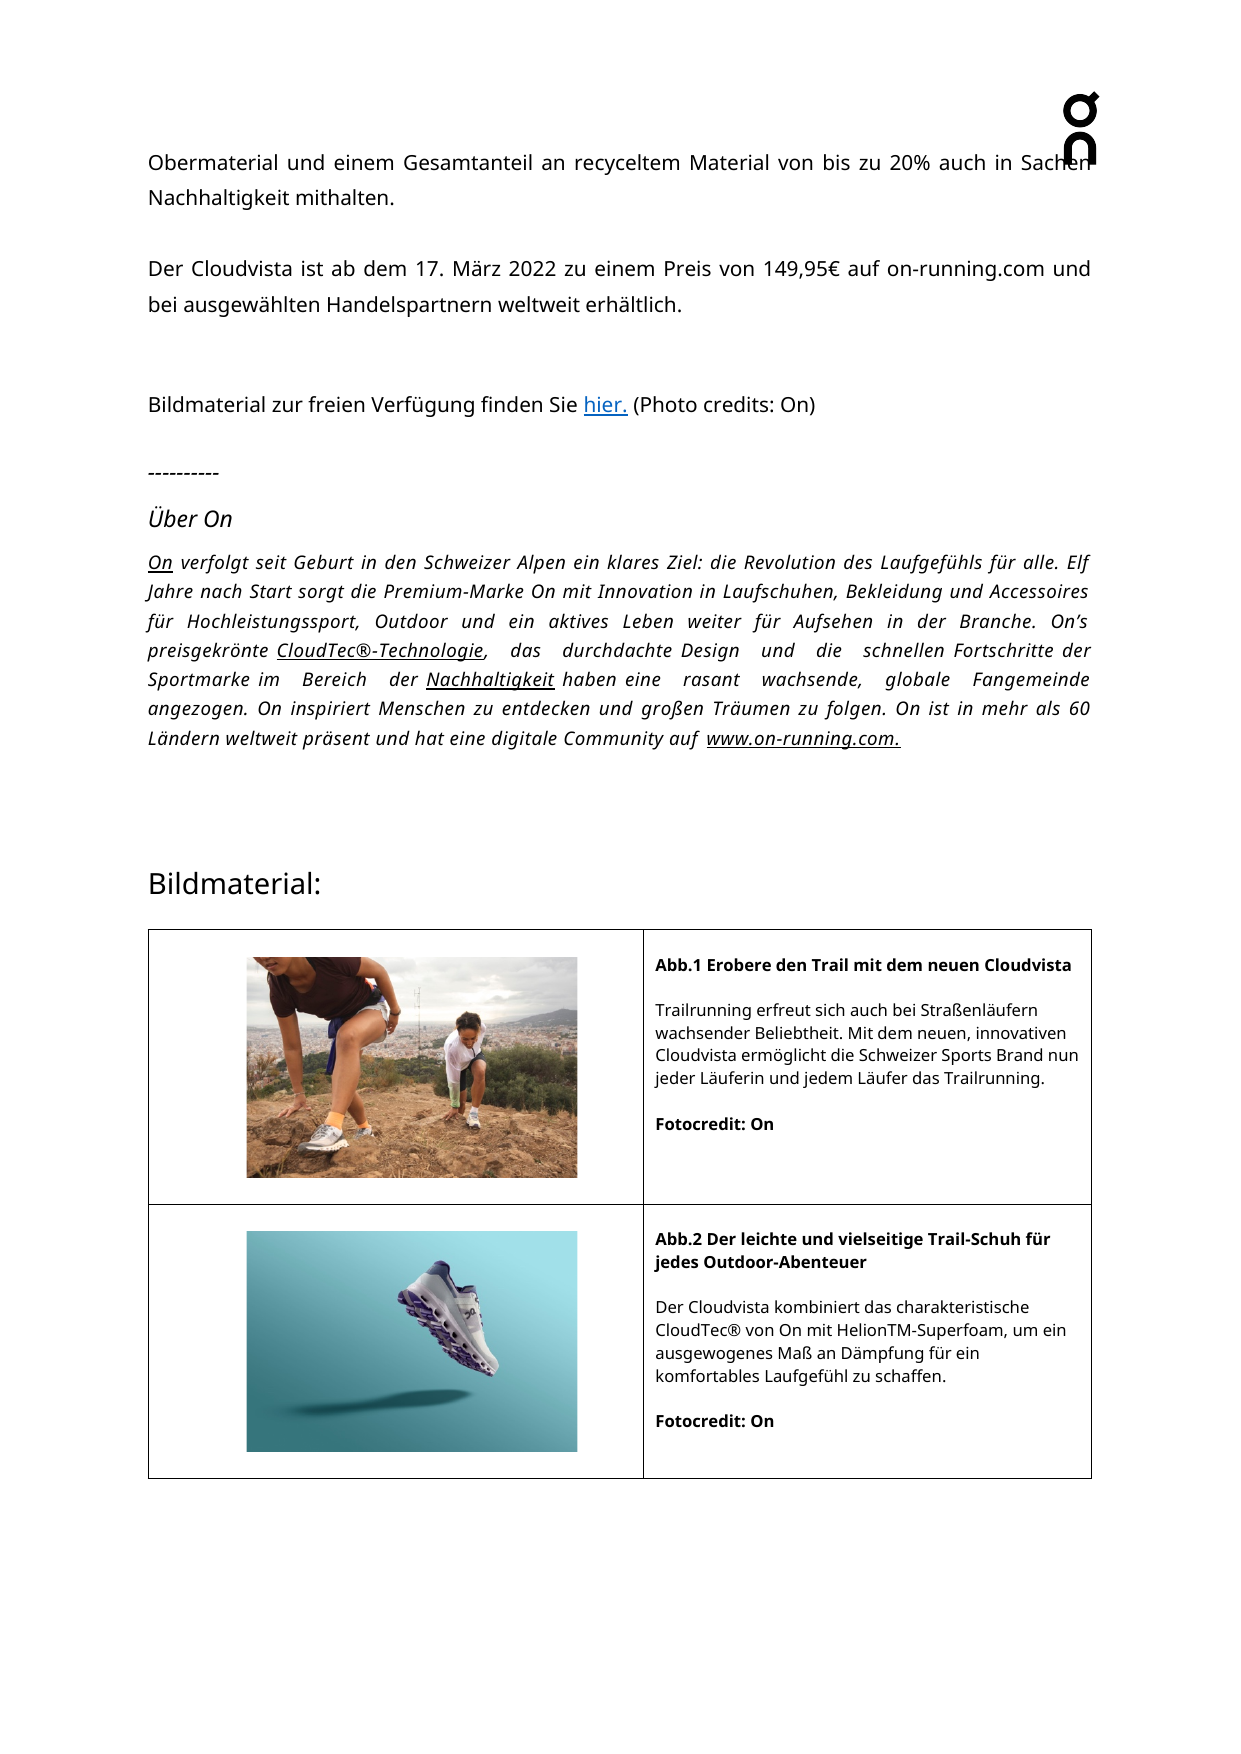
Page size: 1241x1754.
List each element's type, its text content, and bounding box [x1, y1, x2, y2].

text On verfolgt seit Geburt in den Schweizer Alpen ein klares Ziel: die Revolution des Laufgefühls für alle. Elf Jahre nach Start sorgt die Premium-Marke On mit Innovation in Laufschuhen, Bekleidung und Accessoires für Hochleistungssport, Outdoor und ein aktives Leben weiter für Aufsehen in der Branche. On’s preisgekrönte CloudTec®-Technologie, das durchdachte Design und die schnellen Fortschritte der Sportmarke im Bereich der Nachhaltigkeit haben eine rasant wachsende, globale Fangemeinde angezogen. On inspiriert Menschen zu entdecken und großen Träumen zu folgen. On ist in mehr als 60 Ländern weltweit präsent und hat eine digitale Community auf www.on-running.com. [148, 549, 1093, 751]
text Bildmaterial zur freien Verfügung finden Sie hier. (Photo credits: On) [148, 390, 1093, 419]
picture [1031, 59, 1129, 200]
table_header [149, 930, 643, 1204]
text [148, 148, 1093, 212]
table_cell Abb.2 Der leichte und vielseitige Trail-Schuh für jedes Outdoor-Abenteuer Der Cloudvista kombiniert das charakteristische CloudTec® von On mit HelionTM-Superfoam, um ein ausgewogenes Maß an Dämpfung für ein komfortables Laufgefühl zu schaffen. Fotocredit: On [644, 1205, 1091, 1478]
table_header Abb.1 Erobere den Trail mit dem neuen Cloudvista Trailrunning erfreut sich auch bei Straßenläufern wachsender Beliebtheit. Mit dem neuen, innovativen Cloudvista ermöglicht die Schweizer Sports Brand nun jeder Läuferin und jedem Läufer das Trailrunning. Fotocredit: On [644, 930, 1091, 1204]
text Der Cloudvista ist ab dem 17. März 2022 zu einem Preis von 149,95€ auf on-running.com und bei ausgewählten Handelspartnern weltweit erhältlich. [148, 254, 1093, 318]
text Bildmaterial: [148, 863, 1093, 903]
picture [246, 1231, 578, 1452]
picture [246, 957, 578, 1178]
text ---------- [148, 456, 1093, 487]
table_cell [149, 1205, 643, 1478]
text Über On [148, 502, 1093, 534]
